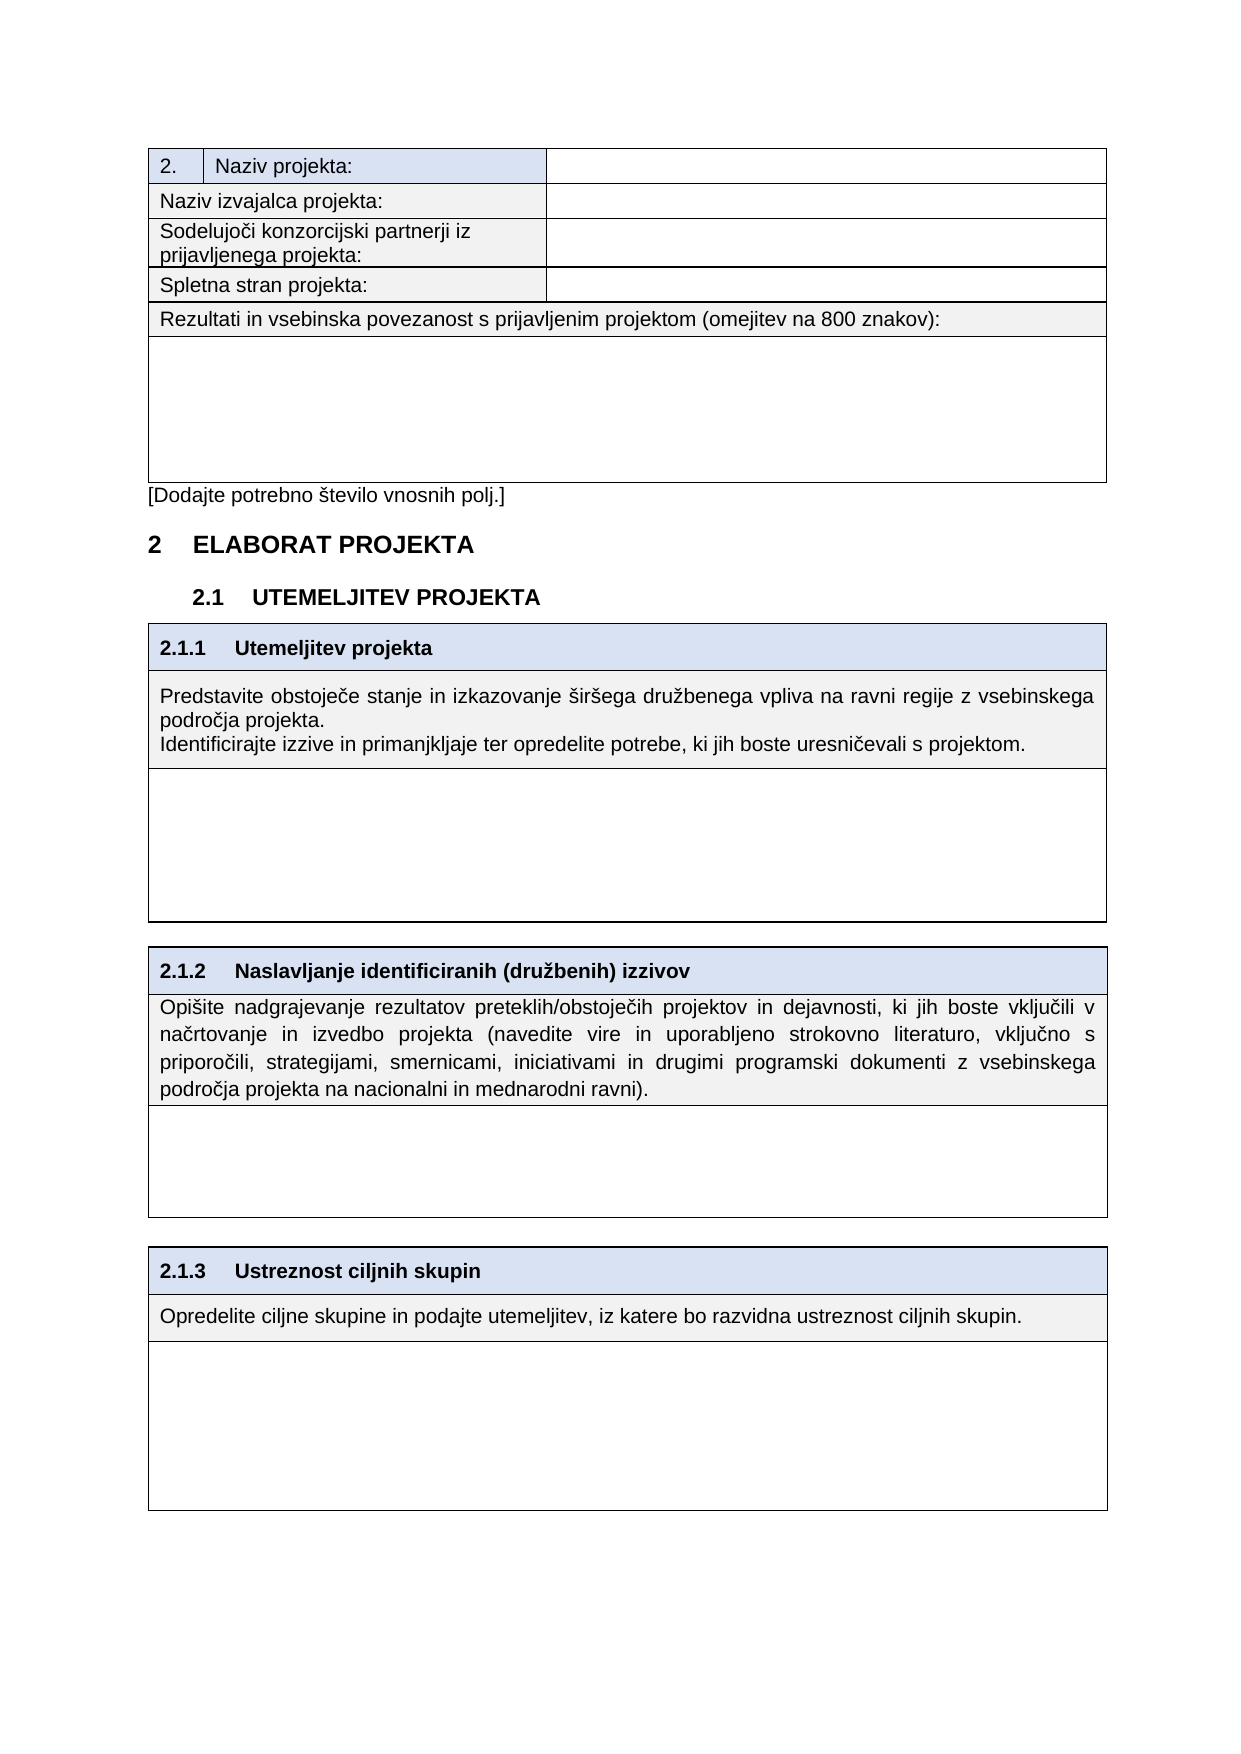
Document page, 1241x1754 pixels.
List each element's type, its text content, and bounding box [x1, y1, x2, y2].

table_header Ustreznost ciljnih skupin [149, 1248, 1107, 1294]
subtitle UTEMELJITEV PROJEKTA [192, 584, 1092, 611]
table_cell [149, 337, 1106, 482]
table_cell 2. [149, 149, 203, 183]
table_cell Opišite nadgrajevanje rezultatov preteklih/obstoječih projektov in dejavnosti, ki jih boste vključili v načrtovanje in izvedbo projekta (navedite vire in uporabljeno strokovno literaturo, vključno s priporočili, strategijami, smernicami, iniciativami in drugimi programski dokumenti z vsebinskega področja projekta na nacionalni in mednarodni ravni). [149, 995, 1107, 1105]
table_cell Opredelite ciljne skupine in podajte utemeljitev, iz katere bo razvidna ustreznost ciljnih skupin. [149, 1295, 1107, 1341]
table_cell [149, 303, 1106, 336]
table_header Utemeljitev projekta [149, 624, 1106, 670]
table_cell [149, 219, 546, 266]
table_cell Predstavite obstoječe stanje in izkazovanje širšega družbenega vpliva na ravni regije z vsebinskega področja projekta. Identificirajte izzive in primanjkljaje ter opredelite potrebe, ki jih boste uresničevali s projektom. [149, 671, 1106, 768]
table_cell Naziv izvajalca projekta: [149, 184, 546, 217]
table_cell [547, 149, 1106, 183]
table_cell [149, 1342, 1107, 1510]
table_cell [149, 769, 1106, 921]
table_cell [149, 1106, 1107, 1217]
table_cell [547, 184, 1106, 217]
table_cell Spletna stran projekta: [149, 268, 546, 301]
table_cell [547, 268, 1106, 301]
subtitle ELABORAT PROJEKTA [148, 531, 1092, 559]
table_cell [547, 219, 1106, 266]
table_cell Naziv projekta: [204, 149, 546, 183]
table_header Naslavljanje identificiranih (družbenih) izzivov [149, 948, 1107, 994]
text [Dodajte potrebno število vnosnih polj.] [148, 483, 1092, 507]
